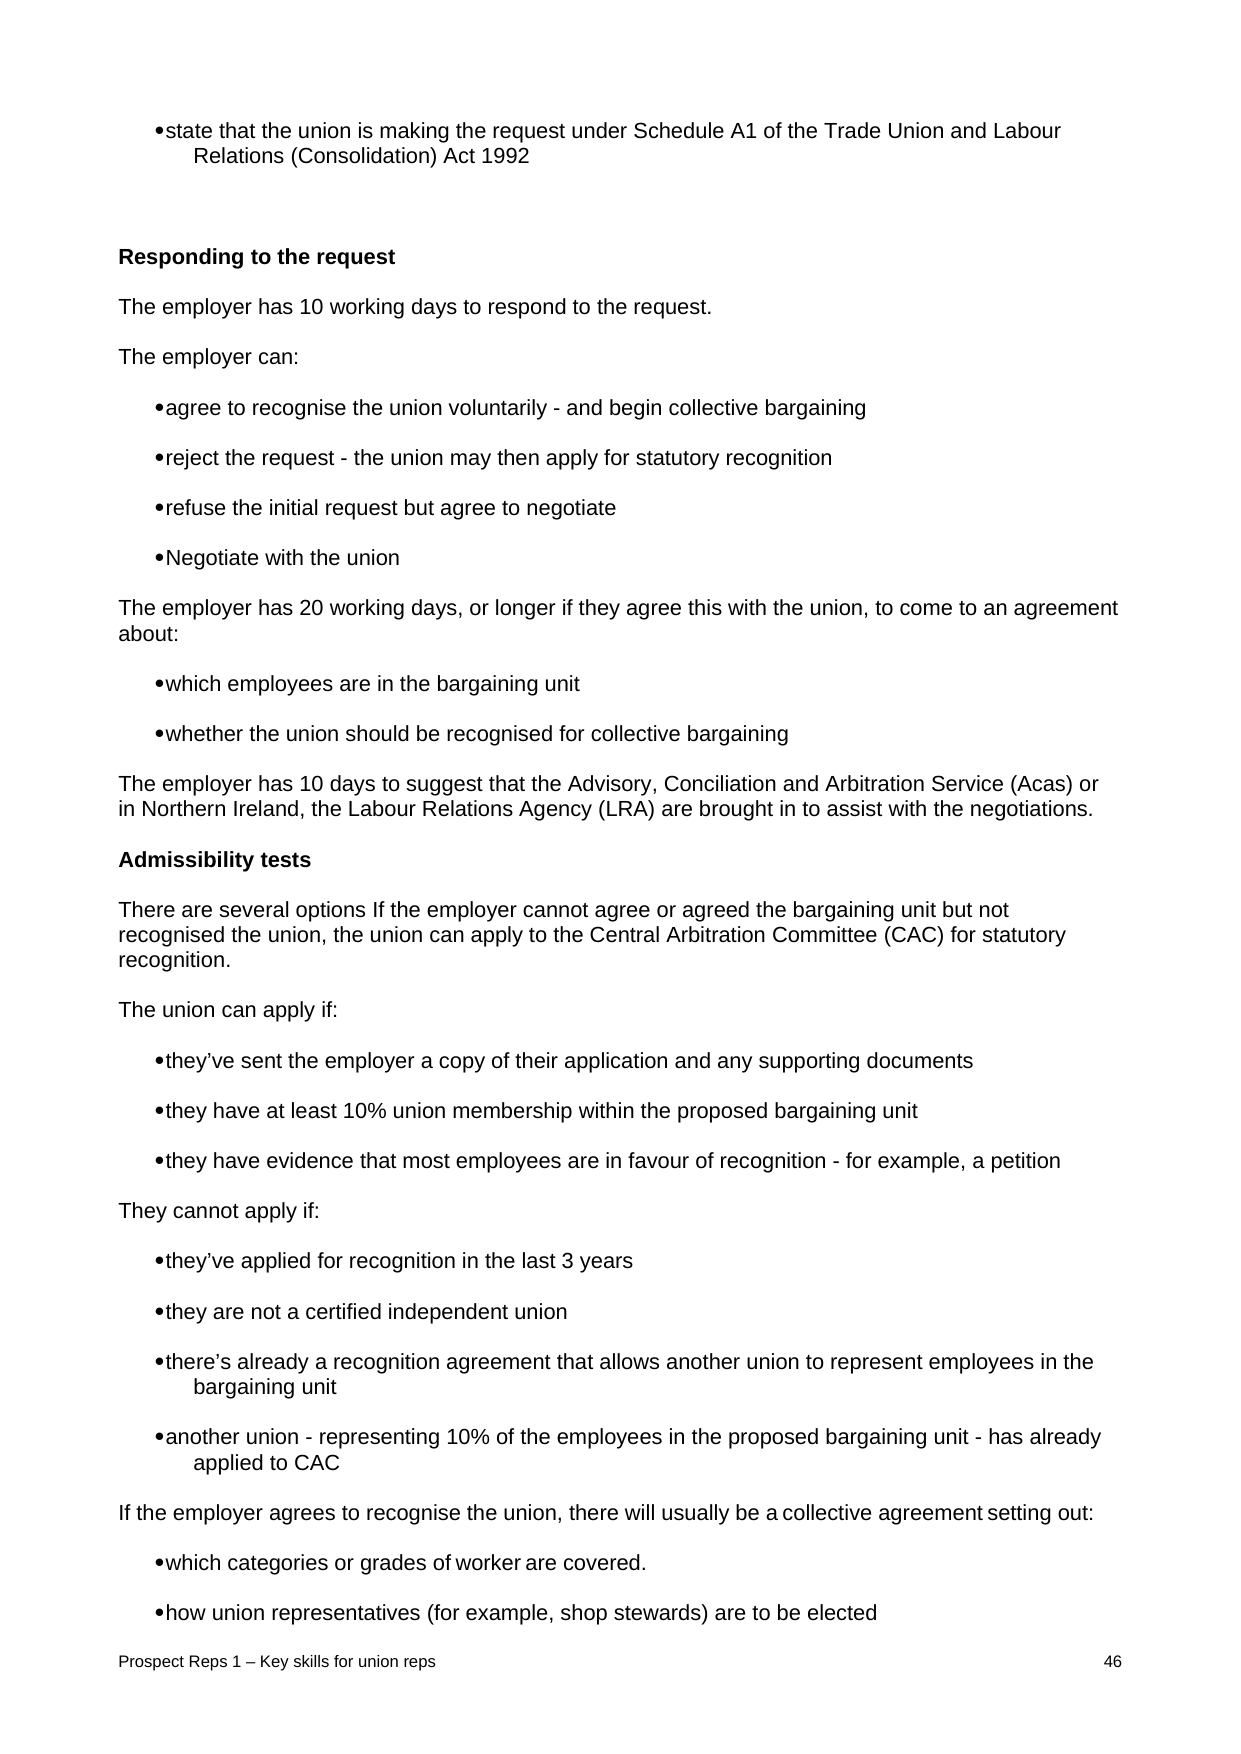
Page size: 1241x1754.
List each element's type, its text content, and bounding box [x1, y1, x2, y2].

text There are several options If the employer cannot agree or agreed the bargaining unit but not recognised the union, the union can apply to the Central Arbitration Committee (CAC) for statutory recognition. [118, 897, 1122, 972]
list they have at least 10% union membership within the proposed bargaining unit [156, 1098, 1122, 1123]
text The employer has 20 working days, or longer if they agree this with the union, to come to an agreement about: [118, 595, 1122, 646]
list agree to recognise the union voluntarily - and begin collective bargaining [156, 394, 1122, 419]
list whether the union should be recognised for collective bargaining [156, 721, 1122, 746]
list another union - representing 10% of the employees in the proposed bargaining unit - has already applied to CAC [156, 1424, 1122, 1474]
list refuse the initial request but agree to negotiate [156, 495, 1122, 520]
list which employees are in the bargaining unit [156, 671, 1122, 696]
text They cannot apply if: [118, 1198, 1122, 1223]
text The employer has 10 working days to respond to the request. [118, 294, 1122, 319]
list they are not a certified independent union [156, 1298, 1122, 1324]
list state that the union is making the request under Schedule A1 of the Trade Union and Labour Relations (Consolidation) Act 1992 [156, 118, 1122, 168]
list which categories or grades of worker are covered. [156, 1550, 1122, 1575]
list they’ve applied for recognition in the last 3 years [156, 1248, 1122, 1273]
list reject the request - the union may then apply for statutory recognition [156, 444, 1122, 470]
list they’ve sent the employer a copy of their application and any supporting documents [156, 1047, 1122, 1073]
text Admissibility tests [118, 846, 1122, 872]
list how union representatives (for example, shop stewards) are to be elected [156, 1600, 1122, 1625]
text Responding to the request [118, 244, 1122, 269]
text The employer can: [118, 344, 1122, 369]
text The union can apply if: [118, 997, 1122, 1022]
list Negotiate with the union [156, 545, 1122, 570]
text If the employer agrees to recognise the union, there will usually be a collective agreement setting out: [118, 1499, 1122, 1525]
list they have evidence that most employees are in favour of recognition - for example, a petition [156, 1148, 1122, 1173]
text The employer has 10 days to suggest that the Advisory, Conciliation and Arbitration Service (Acas) or in Northern Ireland, the Labour Relations Agency (LRA) are brought in to assist with the negotiations. [118, 771, 1122, 821]
list there’s already a recognition agreement that allows another union to represent employees in the bargaining unit [156, 1349, 1122, 1399]
